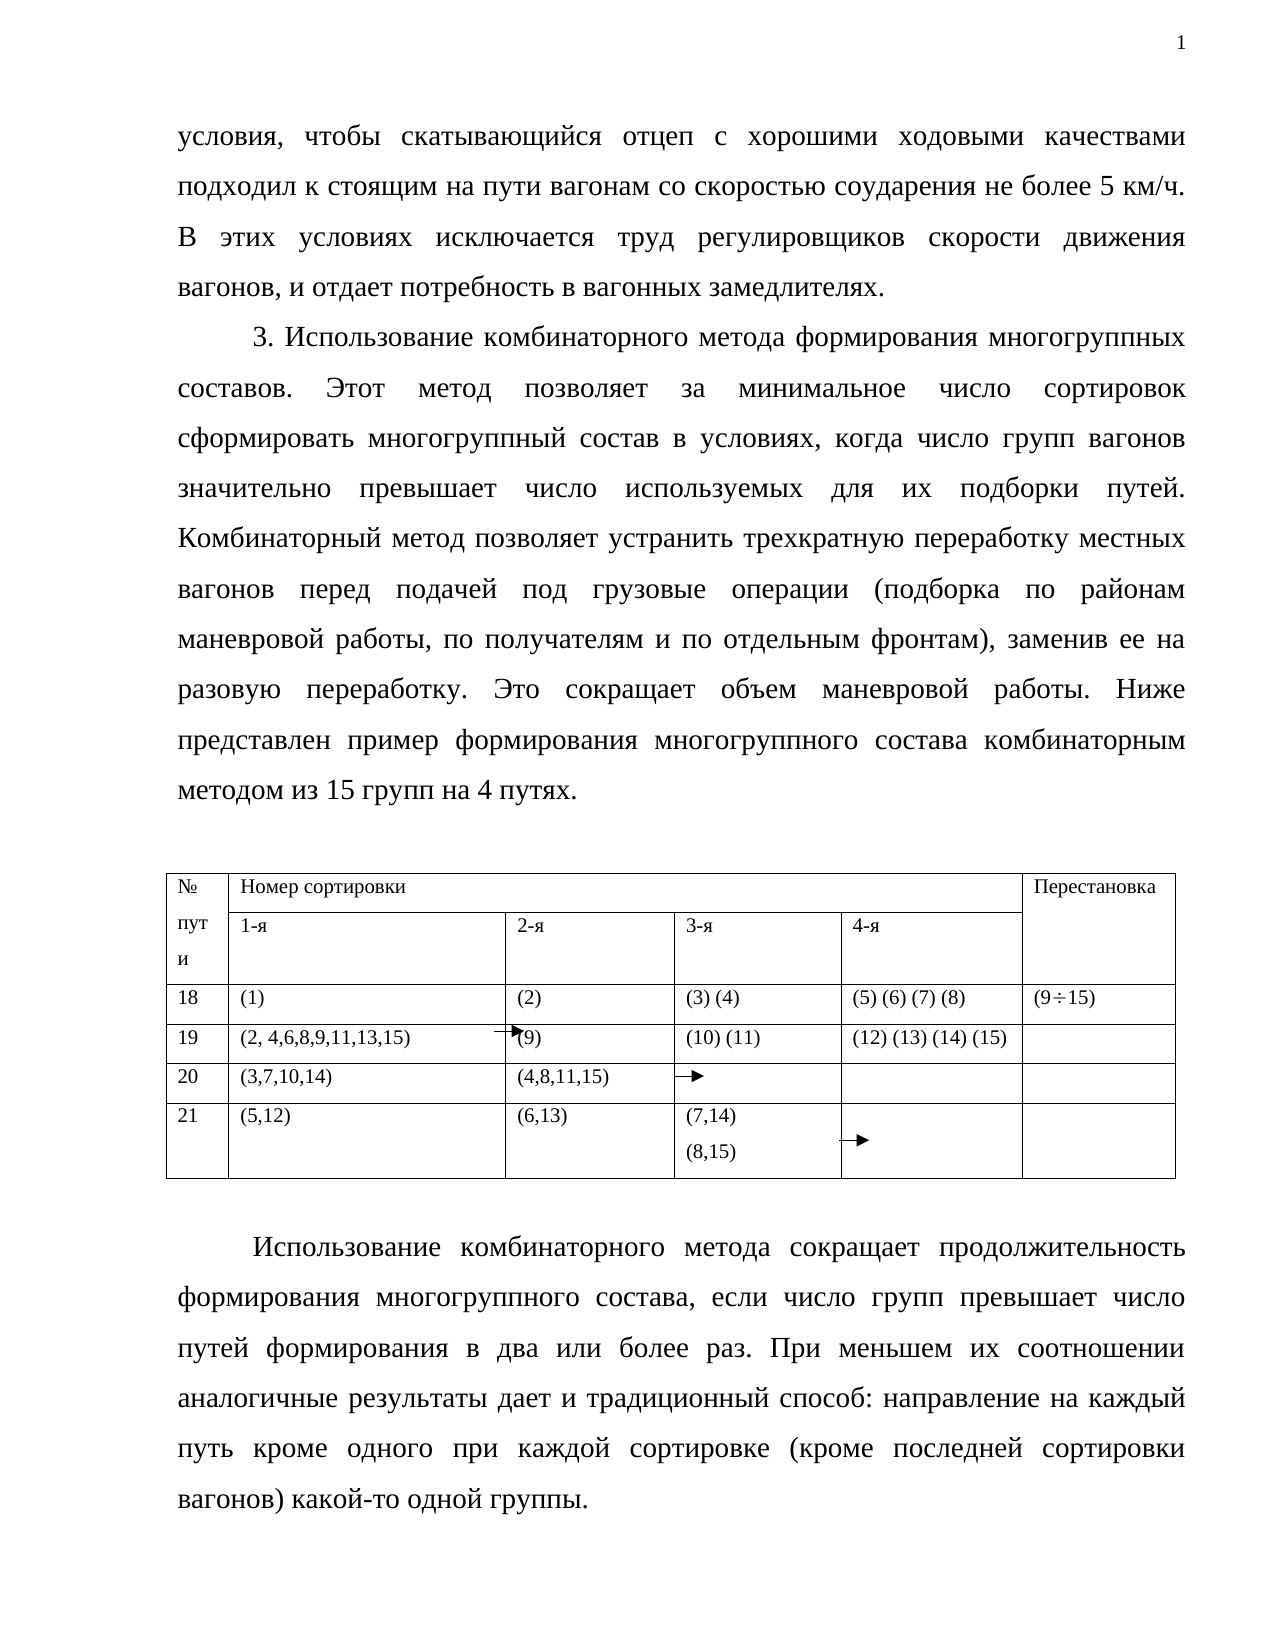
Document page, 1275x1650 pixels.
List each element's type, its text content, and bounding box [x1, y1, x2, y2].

table_cell (10) (11) [675, 1025, 841, 1063]
table_cell (4,8,11,15) [506, 1064, 674, 1102]
table_cell [1023, 1104, 1175, 1178]
table_cell 20 [167, 1064, 228, 1102]
table_cell (7,14) (8,15) [675, 1104, 841, 1178]
table_cell (3) (4) [675, 985, 841, 1024]
table_cell (3,7,10,14) [229, 1064, 505, 1102]
table_cell (12) (13) (14) (15) [842, 1025, 1022, 1063]
table_cell (915) [1023, 985, 1175, 1024]
text 3. Использование комбинаторного метода формирования многогруппных составов. Этот метод позволяет за минимальное число сортировок сформировать многогруппный состав в условиях, когда число групп вагонов значительно превышает число используемых для их подборки путей. Комбинаторный метод позволяет устранить трехкратную переработку местных вагонов перед подачей под грузовые операции (подборка по районам маневровой работы, по получателям и по отдельным фронтам), заменив ее на разовую переработку. Это сокращает объем маневровой работы. Ниже представлен пример формирования многогруппного состава комбинаторным методом из 15 групп на 4 путях. [177, 319, 1186, 806]
table_cell (6,13) [506, 1104, 674, 1178]
table_cell (9) [506, 1025, 674, 1063]
table_header Перестановка [1023, 874, 1175, 984]
text Использование комбинаторного метода сокращает продолжительность формирования многогруппного состава, если число групп превышает число путей формирования в два или более раз. При меньшем их соотношении аналогичные результаты дает и традиционный способ: направление на каждый путь кроме одного при каждой сортировке (кроме последней сортировки вагонов) какой-то одной группы. [177, 1229, 1186, 1514]
table_cell (5,12) [229, 1104, 505, 1178]
table_header № пути [167, 874, 228, 984]
table_cell [842, 1064, 1022, 1102]
table_header Номер сортировки [229, 874, 1022, 912]
table_cell 21 [167, 1104, 228, 1178]
table_cell 19 [167, 1025, 228, 1063]
table_cell [675, 1064, 841, 1102]
table_cell 3-я [675, 913, 841, 984]
table_cell 1-я [229, 913, 505, 984]
table_cell [1023, 1025, 1175, 1063]
table_cell (2, 4,6,8,9,11,13,15) [229, 1025, 505, 1063]
table_cell 18 [167, 985, 228, 1024]
table_cell [842, 1104, 1022, 1178]
table_cell 4-я [842, 913, 1022, 984]
table_cell (2) [506, 985, 674, 1024]
table_cell (1) [229, 985, 505, 1024]
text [177, 118, 1186, 303]
table_cell (5) (6) (7) (8) [842, 985, 1022, 1024]
table_cell 2-я [506, 913, 674, 984]
table_cell [1023, 1064, 1175, 1102]
